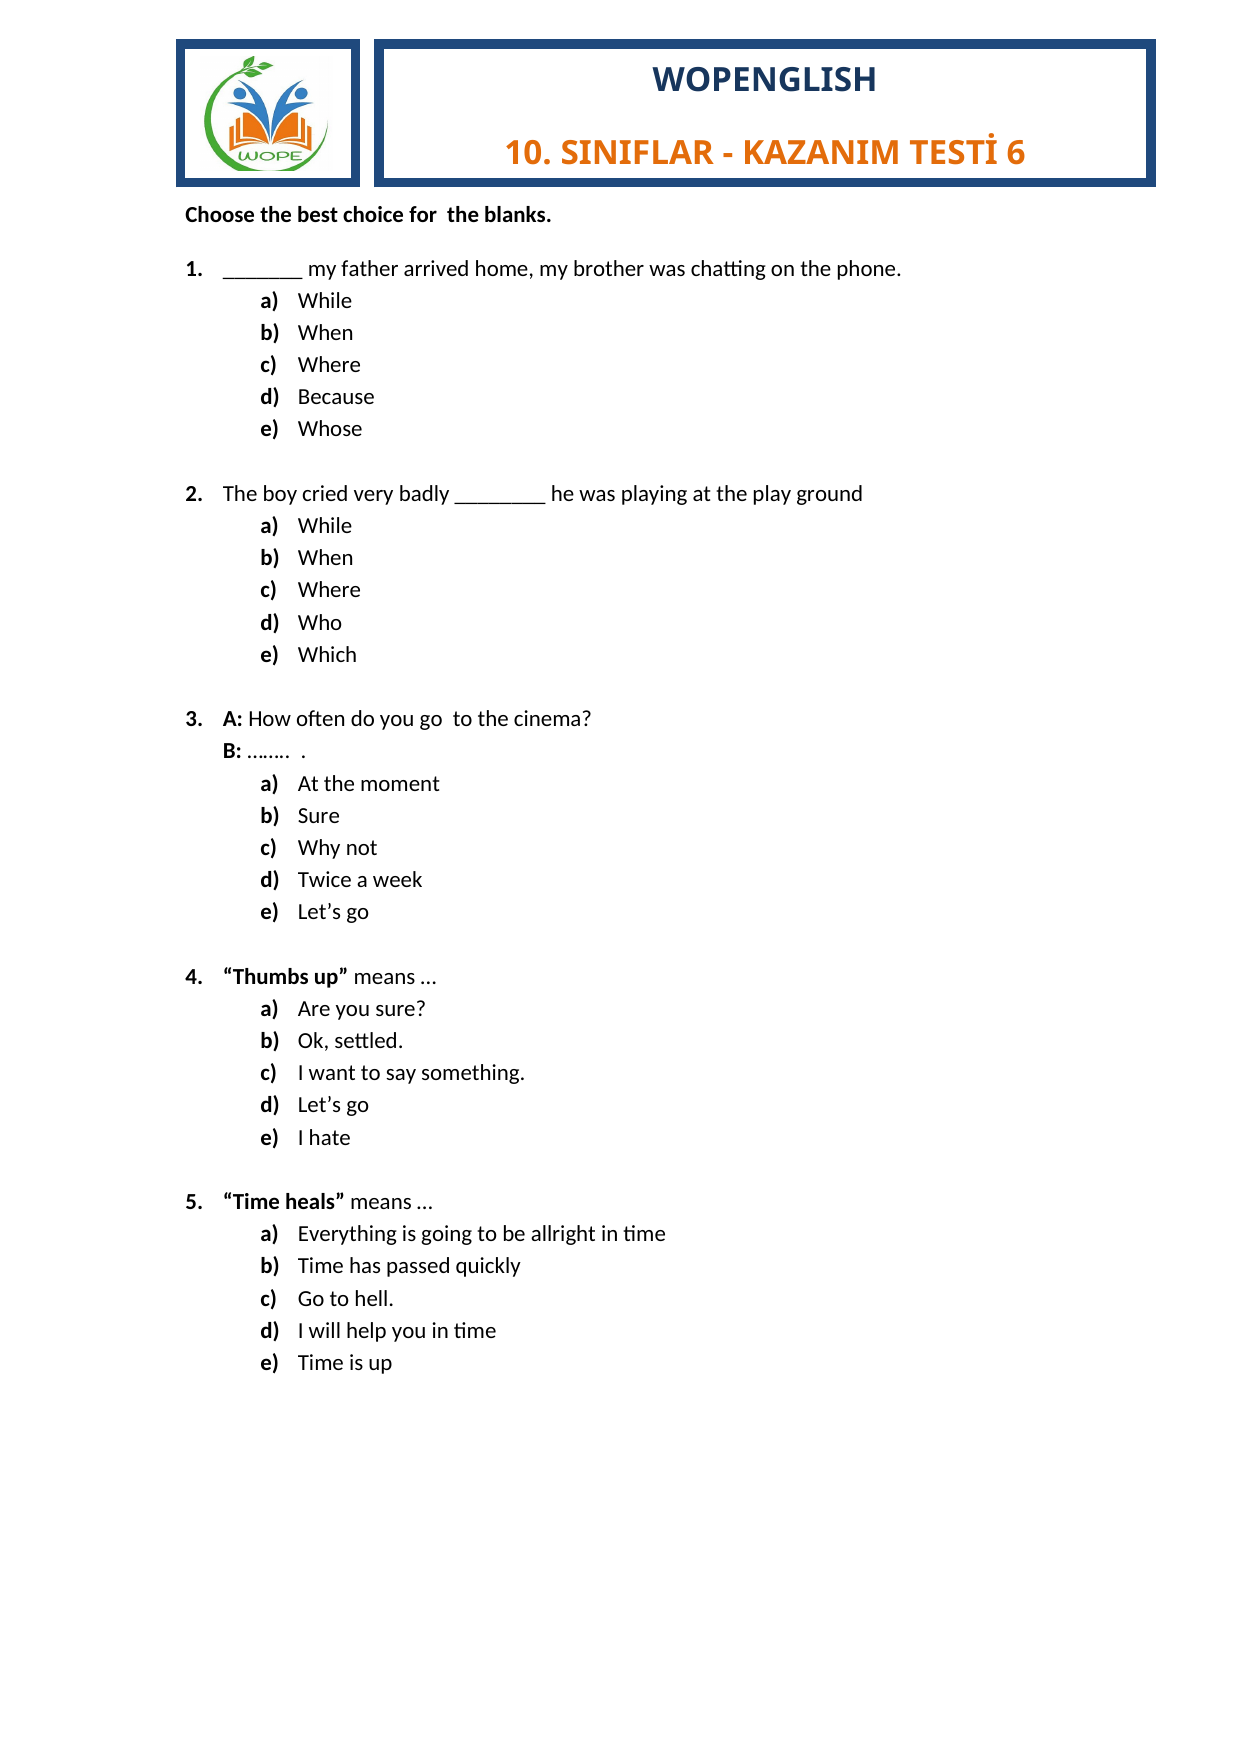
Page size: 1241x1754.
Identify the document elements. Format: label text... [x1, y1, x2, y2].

picture [200, 56, 333, 171]
list Sure [260, 801, 1093, 829]
list Everything is going to be allright in time [260, 1219, 1093, 1247]
list B: …….. . [223, 736, 1093, 764]
list Let’s go [260, 1091, 1093, 1118]
list Why not [260, 833, 1093, 861]
list _______ my father arrived home, my brother was chatting on the phone. [185, 254, 1093, 282]
list While [260, 286, 1093, 314]
list At the moment [260, 769, 1093, 797]
list A: How often do you go to the cinema? [185, 704, 1093, 732]
list Let’s go [260, 897, 1093, 925]
list “Time heals” means … [185, 1187, 1093, 1215]
list Where [260, 576, 1093, 603]
list I will help you in time [260, 1316, 1093, 1344]
list Whose [260, 414, 1093, 443]
list Time is up [260, 1348, 1093, 1376]
list Where [260, 350, 1093, 378]
list While [260, 511, 1093, 539]
text Choose the best choice for the blanks. [148, 201, 1093, 229]
list Who [260, 608, 1093, 636]
list Because [260, 382, 1093, 410]
list Ok, settled. [260, 1026, 1093, 1054]
list Are you sure? [260, 994, 1093, 1022]
list Go to hell. [260, 1284, 1093, 1312]
list I hate [260, 1123, 1093, 1151]
list Twice a week [260, 865, 1093, 893]
list When [260, 543, 1093, 571]
list I want to say something. [260, 1058, 1093, 1086]
list When [260, 318, 1093, 346]
list Which [260, 640, 1093, 668]
list “Thumbs up” means … [185, 962, 1093, 990]
list Time has passed quickly [260, 1251, 1093, 1279]
list The boy cried very badly ________ he was playing at the play ground [185, 479, 1093, 507]
